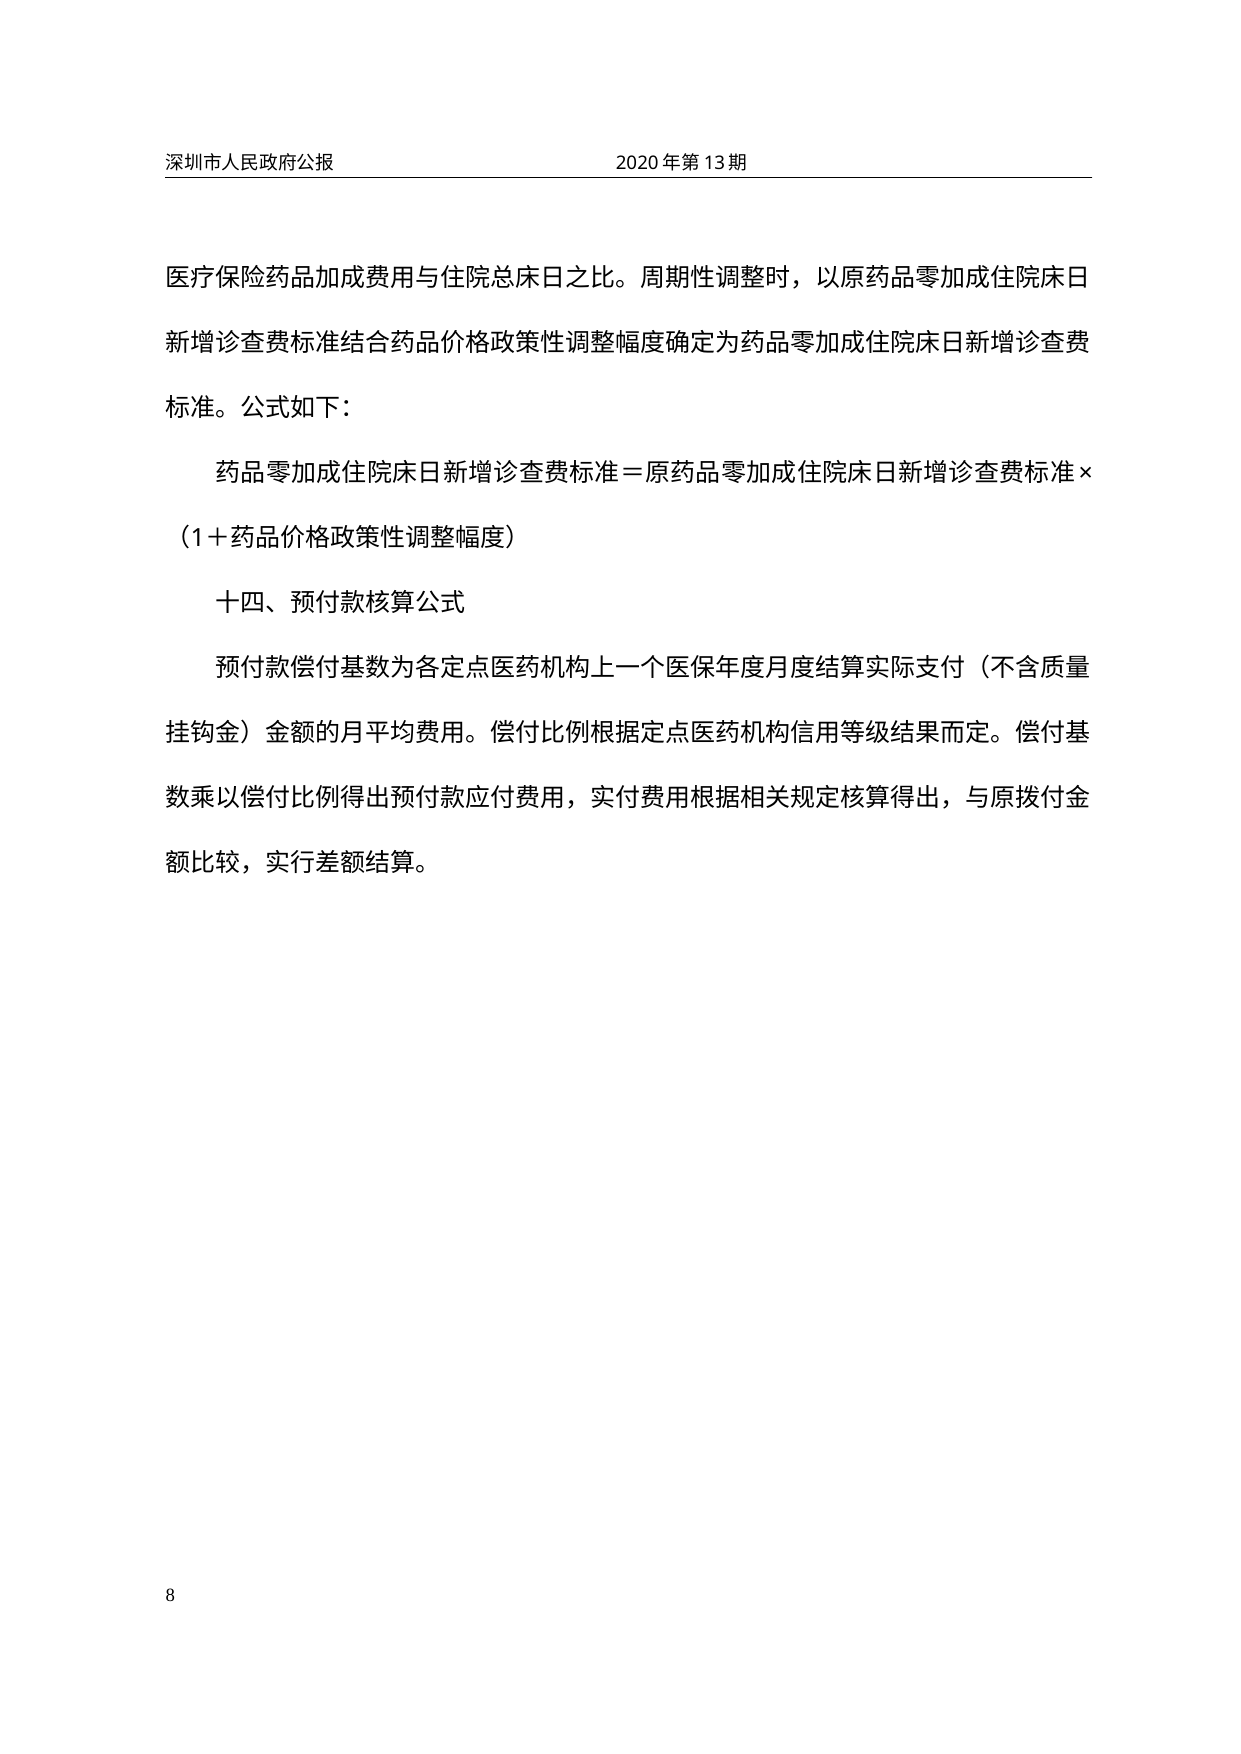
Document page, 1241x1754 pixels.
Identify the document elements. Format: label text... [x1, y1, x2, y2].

text 十四、预付款核算公式 [165, 568, 1092, 633]
text 预付款偿付基数为各定点医药机构上一个医保年度月度结算实际支付（不含质量挂钩金）金额的月平均费用。偿付比例根据定点医药机构信用等级结果而定。偿付基数乘以偿付比例得出预付款应付费用，实付费用根据相关规定核算得出，与原拨付金额比较，实行差额结算。 [165, 633, 1092, 893]
text 药品零加成住院床日新增诊查费标准＝原药品零加成住院床日新增诊查费标准×（1＋药品价格政策性调整幅度） [165, 438, 1092, 568]
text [165, 243, 1092, 438]
